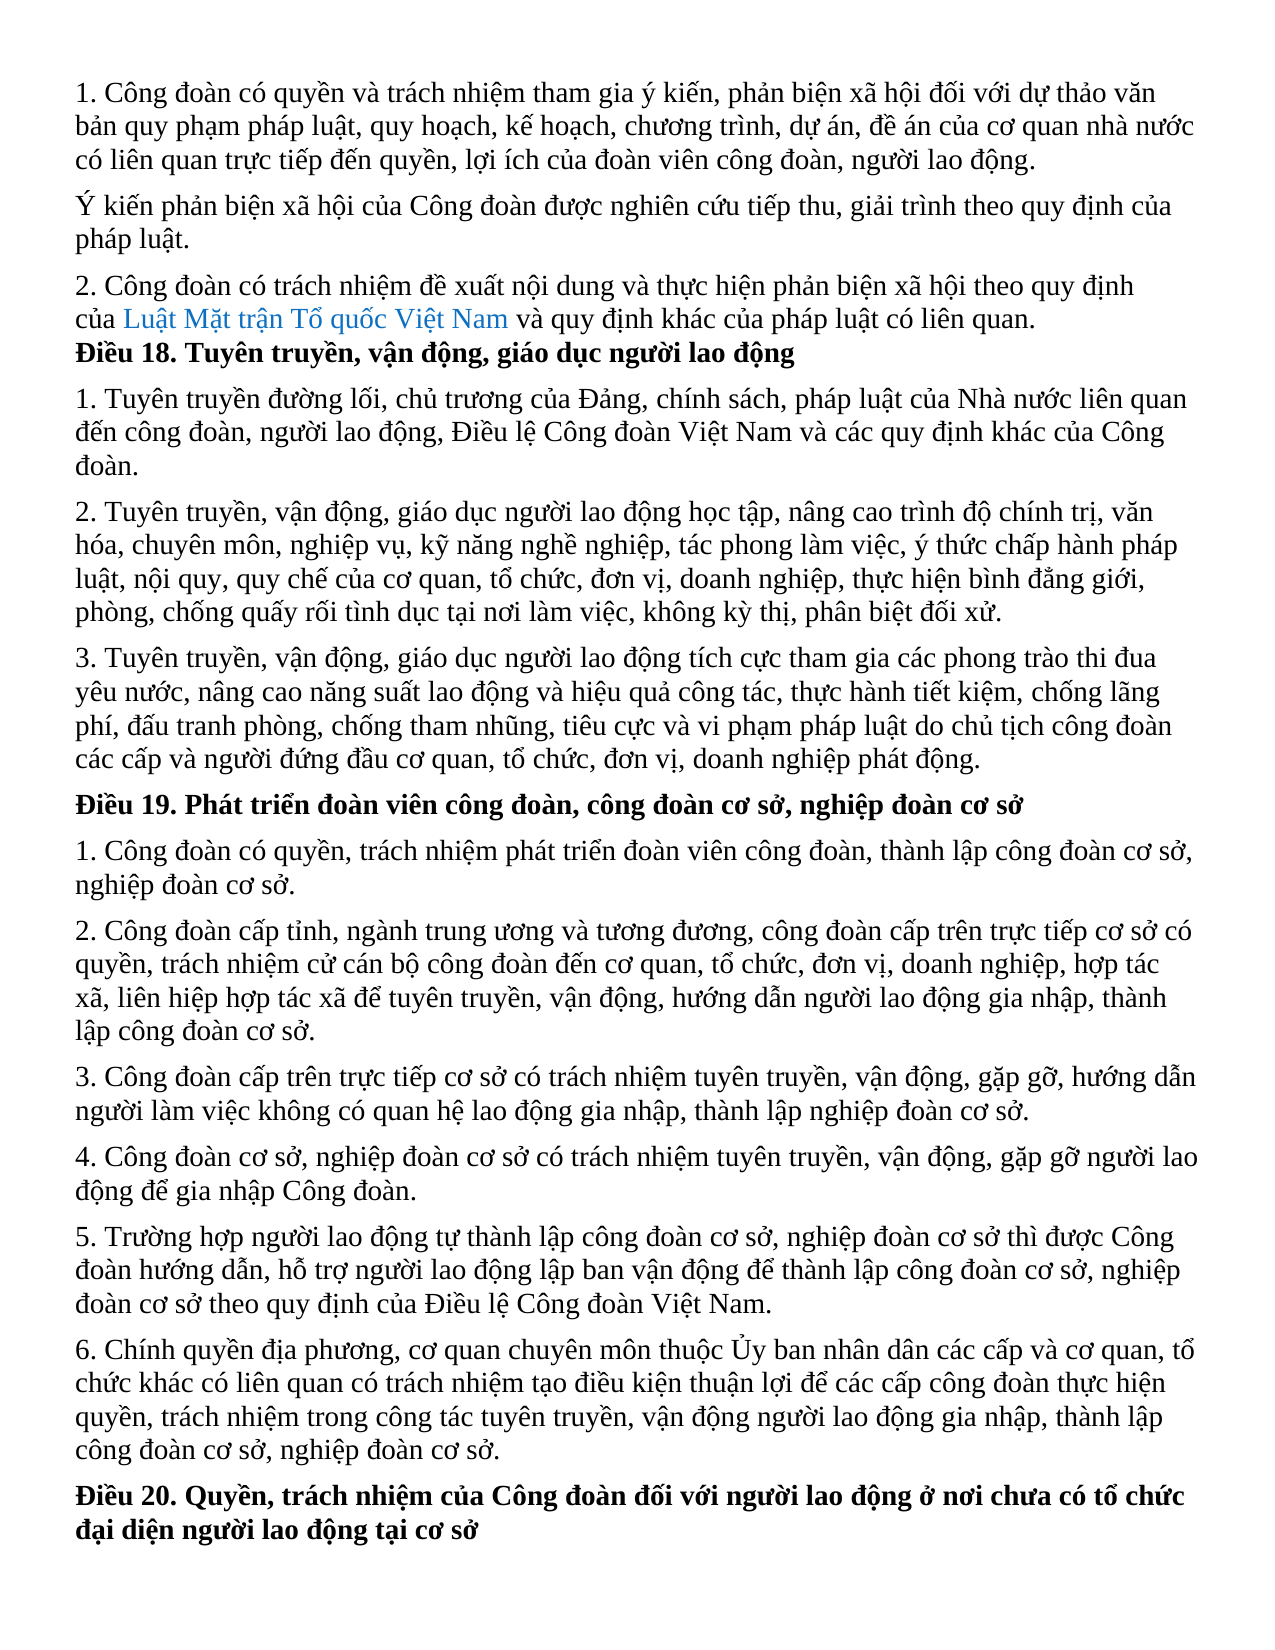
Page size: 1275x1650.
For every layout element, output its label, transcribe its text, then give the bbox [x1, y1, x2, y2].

text 2. Công đoàn cấp tỉnh, ngành trung ương và tương đương, công đoàn cấp trên trực tiếp cơ sở có quyền, trách nhiệm cử cán bộ công đoàn đến cơ quan, tổ chức, đơn vị, doanh nghiệp, hợp tác xã, liên hiệp hợp tác xã để tuyên truyền, vận động, hướng dẫn người lao động gia nhập, thành lập công đoàn cơ sở. [75, 913, 1200, 1047]
text 6. Chính quyền địa phương, cơ quan chuyên môn thuộc Ủy ban nhân dân các cấp và cơ quan, tổ chức khác có liên quan có trách nhiệm tạo điều kiện thuận lợi để các cấp công đoàn thực hiện quyền, trách nhiệm trong công tác tuyên truyền, vận động người lao động gia nhập, thành lập công đoàn cơ sở, nghiệp đoàn cơ sở. [75, 1332, 1200, 1466]
text 2. Tuyên truyền, vận động, giáo dục người lao động học tập, nâng cao trình độ chính trị, văn hóa, chuyên môn, nghiệp vụ, kỹ năng nghề nghiệp, tác phong làm việc, ý thức chấp hành pháp luật, nội quy, quy chế của cơ quan, tổ chức, đơn vị, doanh nghiệp, thực hiện bình đẳng giới, phòng, chống quấy rối tình dục tại nơi làm việc, không kỳ thị, phân biệt đối xử. [75, 494, 1200, 628]
text 3. Công đoàn cấp trên trực tiếp cơ sở có trách nhiệm tuyên truyền, vận động, gặp gỡ, hướng dẫn người làm việc không có quan hệ lao động gia nhập, thành lập nghiệp đoàn cơ sở. [75, 1059, 1200, 1127]
text 4. Công đoàn cơ sở, nghiệp đoàn cơ sở có trách nhiệm tuyên truyền, vận động, gặp gỡ người lao động để gia nhập Công đoàn. [75, 1139, 1200, 1206]
text Ý kiến phản biện xã hội của Công đoàn được nghiên cứu tiếp thu, giải trình theo quy định của pháp luật. [75, 188, 1200, 255]
text 1. Công đoàn có quyền, trách nhiệm phát triển đoàn viên công đoàn, thành lập công đoàn cơ sở, nghiệp đoàn cơ sở. [75, 833, 1200, 900]
text 1. Tuyên truyền đường lối, chủ trương của Đảng, chính sách, pháp luật của Nhà nước liên quan đến công đoàn, người lao động, Điều lệ Công đoàn Việt Nam và các quy định khác của Công đoàn. [75, 381, 1200, 481]
text 1. Công đoàn có quyền và trách nhiệm tham gia ý kiến, phản biện xã hội đối với dự thảo văn bản quy phạm pháp luật, quy hoạch, kế hoạch, chương trình, dự án, đề án của cơ quan nhà nước có liên quan trực tiếp đến quyền, lợi ích của đoàn viên công đoàn, người lao động. [75, 75, 1200, 176]
text Điều 18. Tuyên truyền, vận động, giáo dục người lao động [75, 335, 1200, 368]
text 2. Công đoàn có trách nhiệm đề xuất nội dung và thực hiện phản biện xã hội theo quy định của Luật Mặt trận Tổ quốc Việt Nam và quy định khác của pháp luật có liên quan. [75, 268, 1200, 335]
text 3. Tuyên truyền, vận động, giáo dục người lao động tích cực tham gia các phong trào thi đua yêu nước, nâng cao năng suất lao động và hiệu quả công tác, thực hành tiết kiệm, chống lãng phí, đấu tranh phòng, chống tham nhũng, tiêu cực và vi phạm pháp luật do chủ tịch công đoàn các cấp và người đứng đầu cơ quan, tổ chức, đơn vị, doanh nghiệp phát động. [75, 641, 1200, 775]
text Điều 20. Quyền, trách nhiệm của Công đoàn đối với người lao động ở nơi chưa có tổ chức đại diện người lao động tại cơ sở [75, 1478, 1200, 1546]
text Điều 19. Phát triển đoàn viên công đoàn, công đoàn cơ sở, nghiệp đoàn cơ sở [75, 787, 1200, 821]
text 5. Trường hợp người lao động tự thành lập công đoàn cơ sở, nghiệp đoàn cơ sở thì được Công đoàn hướng dẫn, hỗ trợ người lao động lập ban vận động để thành lập công đoàn cơ sở, nghiệp đoàn cơ sở theo quy định của Điều lệ Công đoàn Việt Nam. [75, 1219, 1200, 1319]
